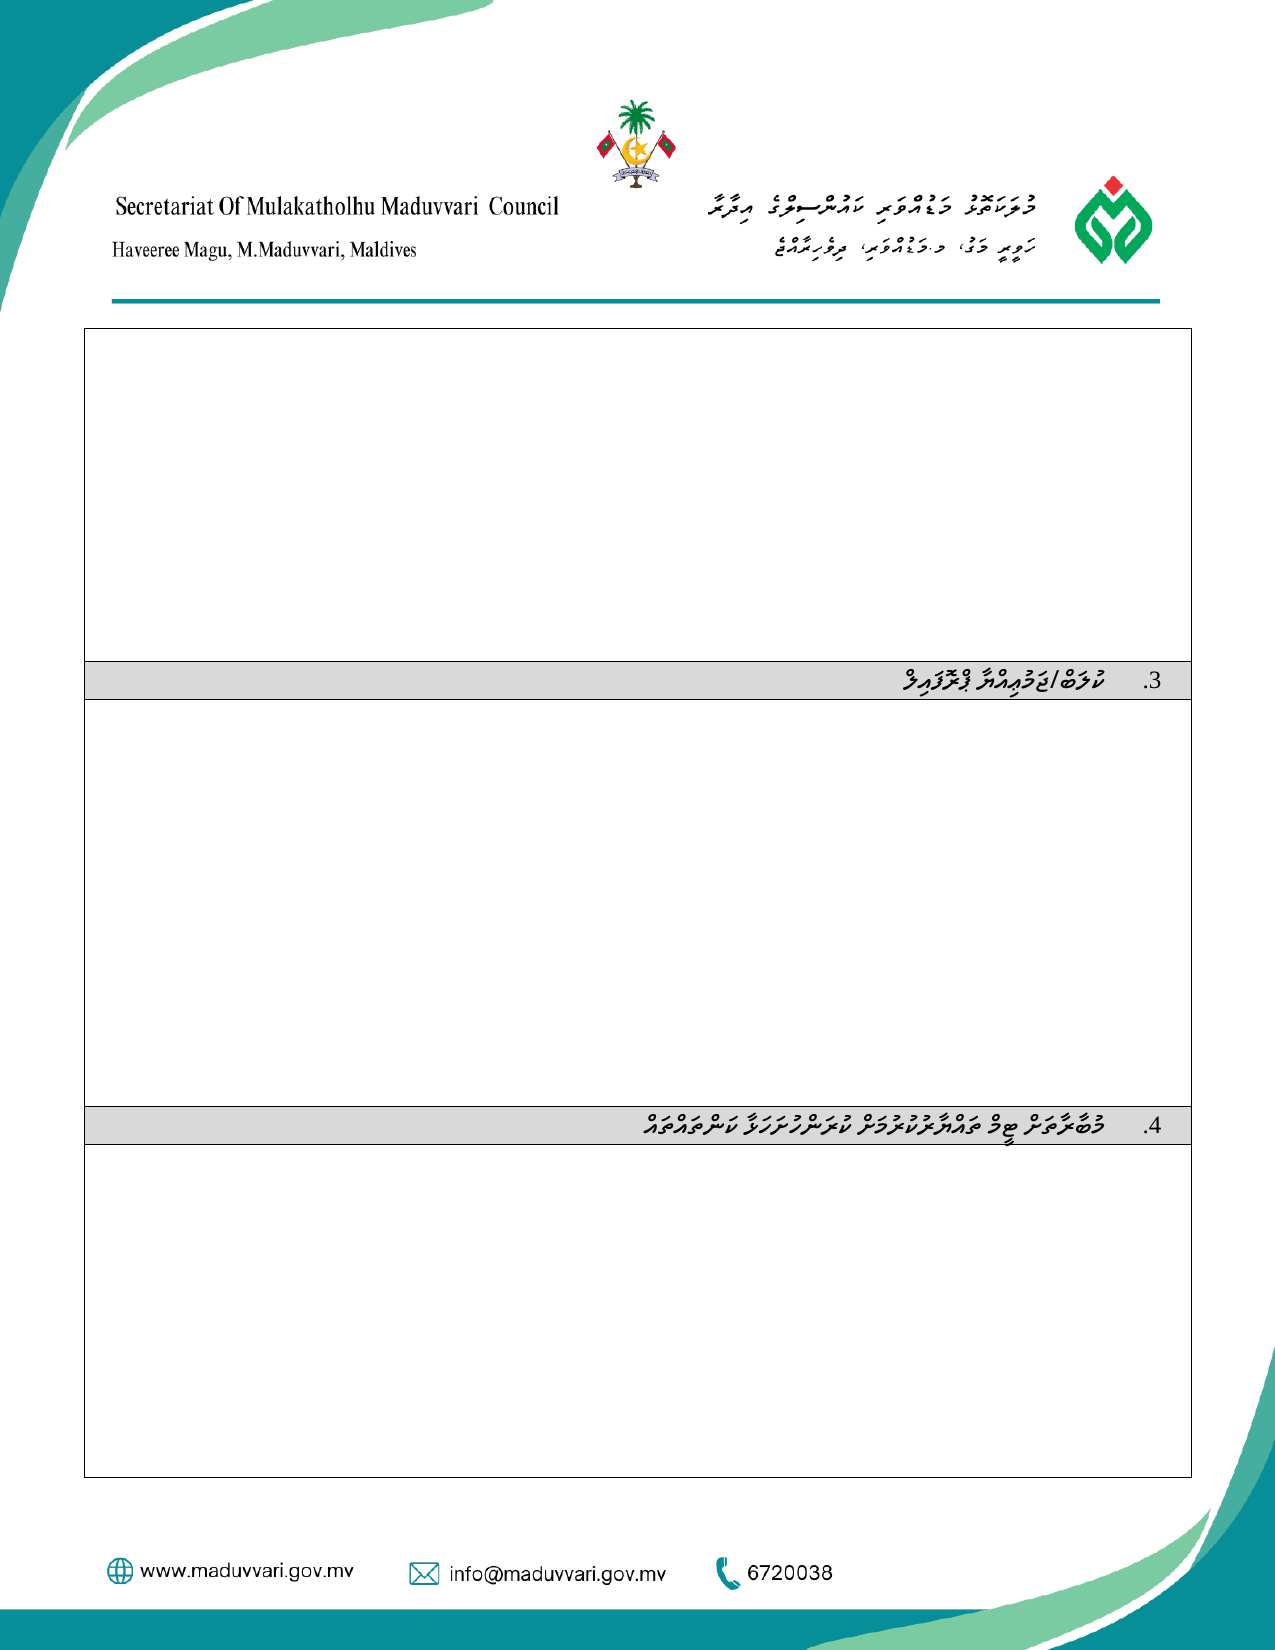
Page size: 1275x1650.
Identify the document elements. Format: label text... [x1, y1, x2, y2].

table_cell މުބާރާތަށް ޓީމް ތައްޔާރުކުރުމަށް ކުރަންހުށަހަޅާ ކަންތައްތައް [85, 1107, 1191, 1144]
table_cell ކުލަބް/ޖަމުޢިއްޔާ ޕްރޮފައިލް [85, 662, 1191, 699]
table_cell [85, 329, 1191, 661]
picture [0, 1338, 1275, 1650]
table_cell [85, 1145, 1191, 1477]
table_cell [85, 700, 1191, 1106]
picture [0, 0, 1161, 324]
